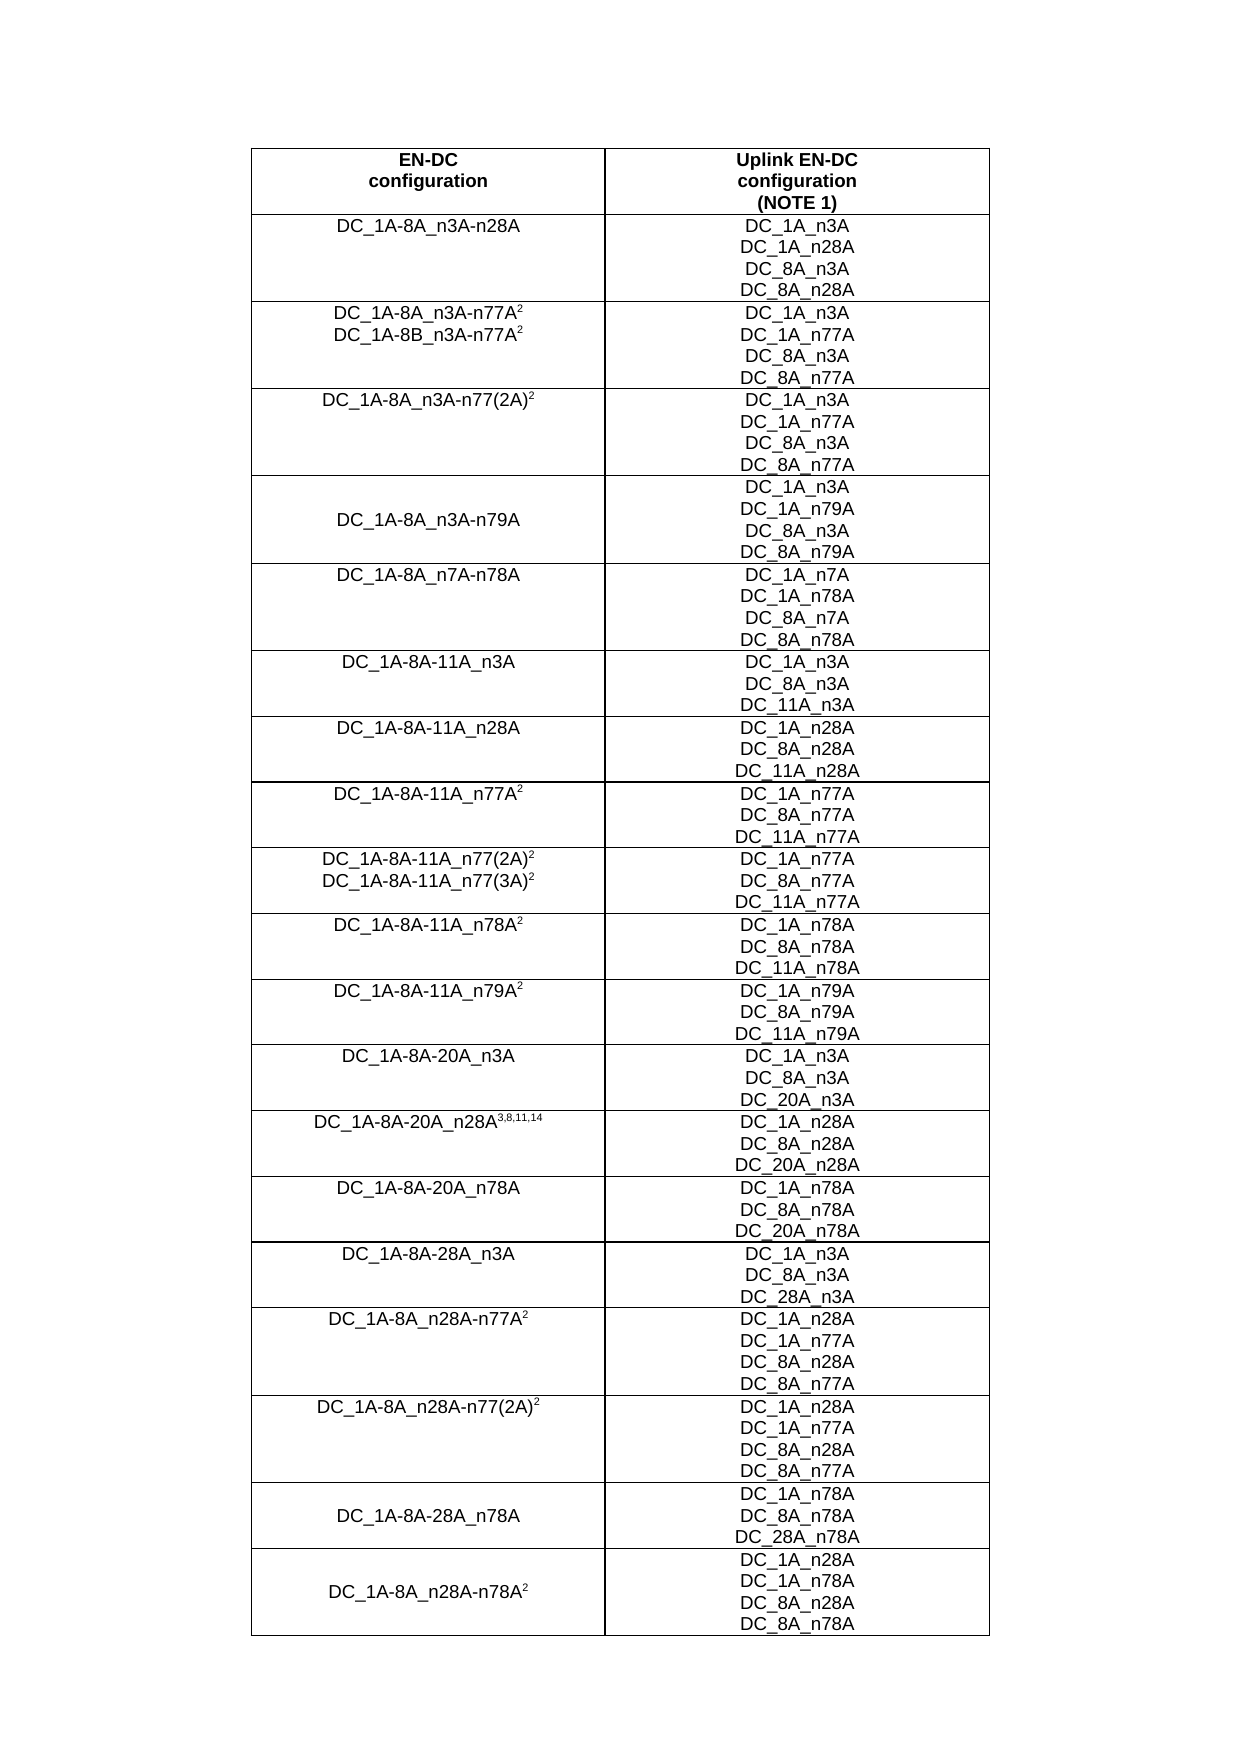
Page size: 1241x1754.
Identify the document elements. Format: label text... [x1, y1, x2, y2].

table_cell DC_1A-8A-28A_n3A [252, 1243, 604, 1307]
table_cell DC_1A_n78A DC_8A_n78A DC_28A_n78A [606, 1483, 989, 1547]
table_cell DC_1A_n3A DC_1A_n77A DC_8A_n3A DC_8A_n77A [606, 302, 989, 388]
table_cell DC_1A_n3A DC_1A_n79A DC_8A_n3A DC_8A_n79A [606, 476, 989, 563]
table_cell DC_1A-8A_n3A-n77(2A)2 [252, 389, 604, 475]
table_cell DC_1A-8A_n28A-n77(2A)2 [252, 1396, 604, 1482]
table_cell DC_1A-8A-11A_n28A [252, 717, 604, 781]
table_cell DC_1A_n28A DC_1A_n77A DC_8A_n28A DC_8A_n77A [606, 1396, 989, 1482]
table_cell DC_1A_n78A DC_8A_n78A DC_11A_n78A [606, 914, 989, 978]
table_cell DC_1A-8A-28A_n78A [252, 1483, 604, 1547]
table_header EN-DC configuration [252, 149, 604, 213]
table_cell DC_1A-8A_n3A-n77A2 DC_1A-8B_n3A-n77A2 [252, 302, 604, 388]
table_cell DC_1A_n78A DC_8A_n78A DC_20A_n78A [606, 1177, 989, 1241]
table_cell DC_1A_n3A DC_8A_n3A DC_11A_n3A [606, 651, 989, 716]
table_cell DC_1A_n28A DC_8A_n28A DC_11A_n28A [606, 717, 989, 781]
table_header Uplink EN-DC configuration (NOTE 1) [606, 149, 989, 213]
table_cell DC_1A_n3A DC_1A_n28A DC_8A_n3A DC_8A_n28A [606, 215, 989, 301]
table_cell DC_1A_n3A DC_1A_n77A DC_8A_n3A DC_8A_n77A [606, 389, 989, 475]
table_cell DC_1A_n77A DC_8A_n77A DC_11A_n77A [606, 783, 989, 847]
table_cell DC_1A-8A_n28A-n77A2 [252, 1308, 604, 1394]
table_cell DC_1A-8A-11A_n78A2 [252, 914, 604, 978]
table_cell DC_1A_n28A DC_1A_n77A DC_8A_n28A DC_8A_n77A [606, 1308, 989, 1394]
table_cell DC_1A-8A_n28A-n78A2 [252, 1549, 604, 1635]
table_cell DC_1A_n79A DC_8A_n79A DC_11A_n79A [606, 980, 989, 1044]
table_cell DC_1A_n3A DC_8A_n3A DC_20A_n3A [606, 1045, 989, 1110]
table_cell DC_1A_n7A DC_1A_n78A DC_8A_n7A DC_8A_n78A [606, 564, 989, 650]
table_cell DC_1A-8A_n7A-n78A [252, 564, 604, 650]
table_cell DC_1A-8A-11A_n77A2 [252, 783, 604, 847]
table_cell DC_1A_n77A DC_8A_n77A DC_11A_n77A [606, 848, 989, 913]
table_cell DC_1A-8A-11A_n3A [252, 651, 604, 716]
table_cell DC_1A-8A_n3A-n28A [252, 215, 604, 301]
table_cell DC_1A-8A-11A_n77(2A)2 DC_1A-8A-11A_n77(3A)2 [252, 848, 604, 913]
table_cell DC_1A_n28A DC_8A_n28A DC_20A_n28A [606, 1111, 989, 1176]
table_cell DC_1A-8A-20A_n78A [252, 1177, 604, 1241]
table_cell DC_1A-8A-20A_n28A3,8,11,14 [252, 1111, 604, 1176]
table_cell DC_1A-8A-20A_n3A [252, 1045, 604, 1110]
table_cell DC_1A-8A_n3A-n79A [252, 476, 604, 563]
table_cell DC_1A-8A-11A_n79A2 [252, 980, 604, 1044]
table_cell DC_1A_n28A DC_1A_n78A DC_8A_n28A DC_8A_n78A [606, 1549, 989, 1635]
table_cell DC_1A_n3A DC_8A_n3A DC_28A_n3A [606, 1243, 989, 1307]
